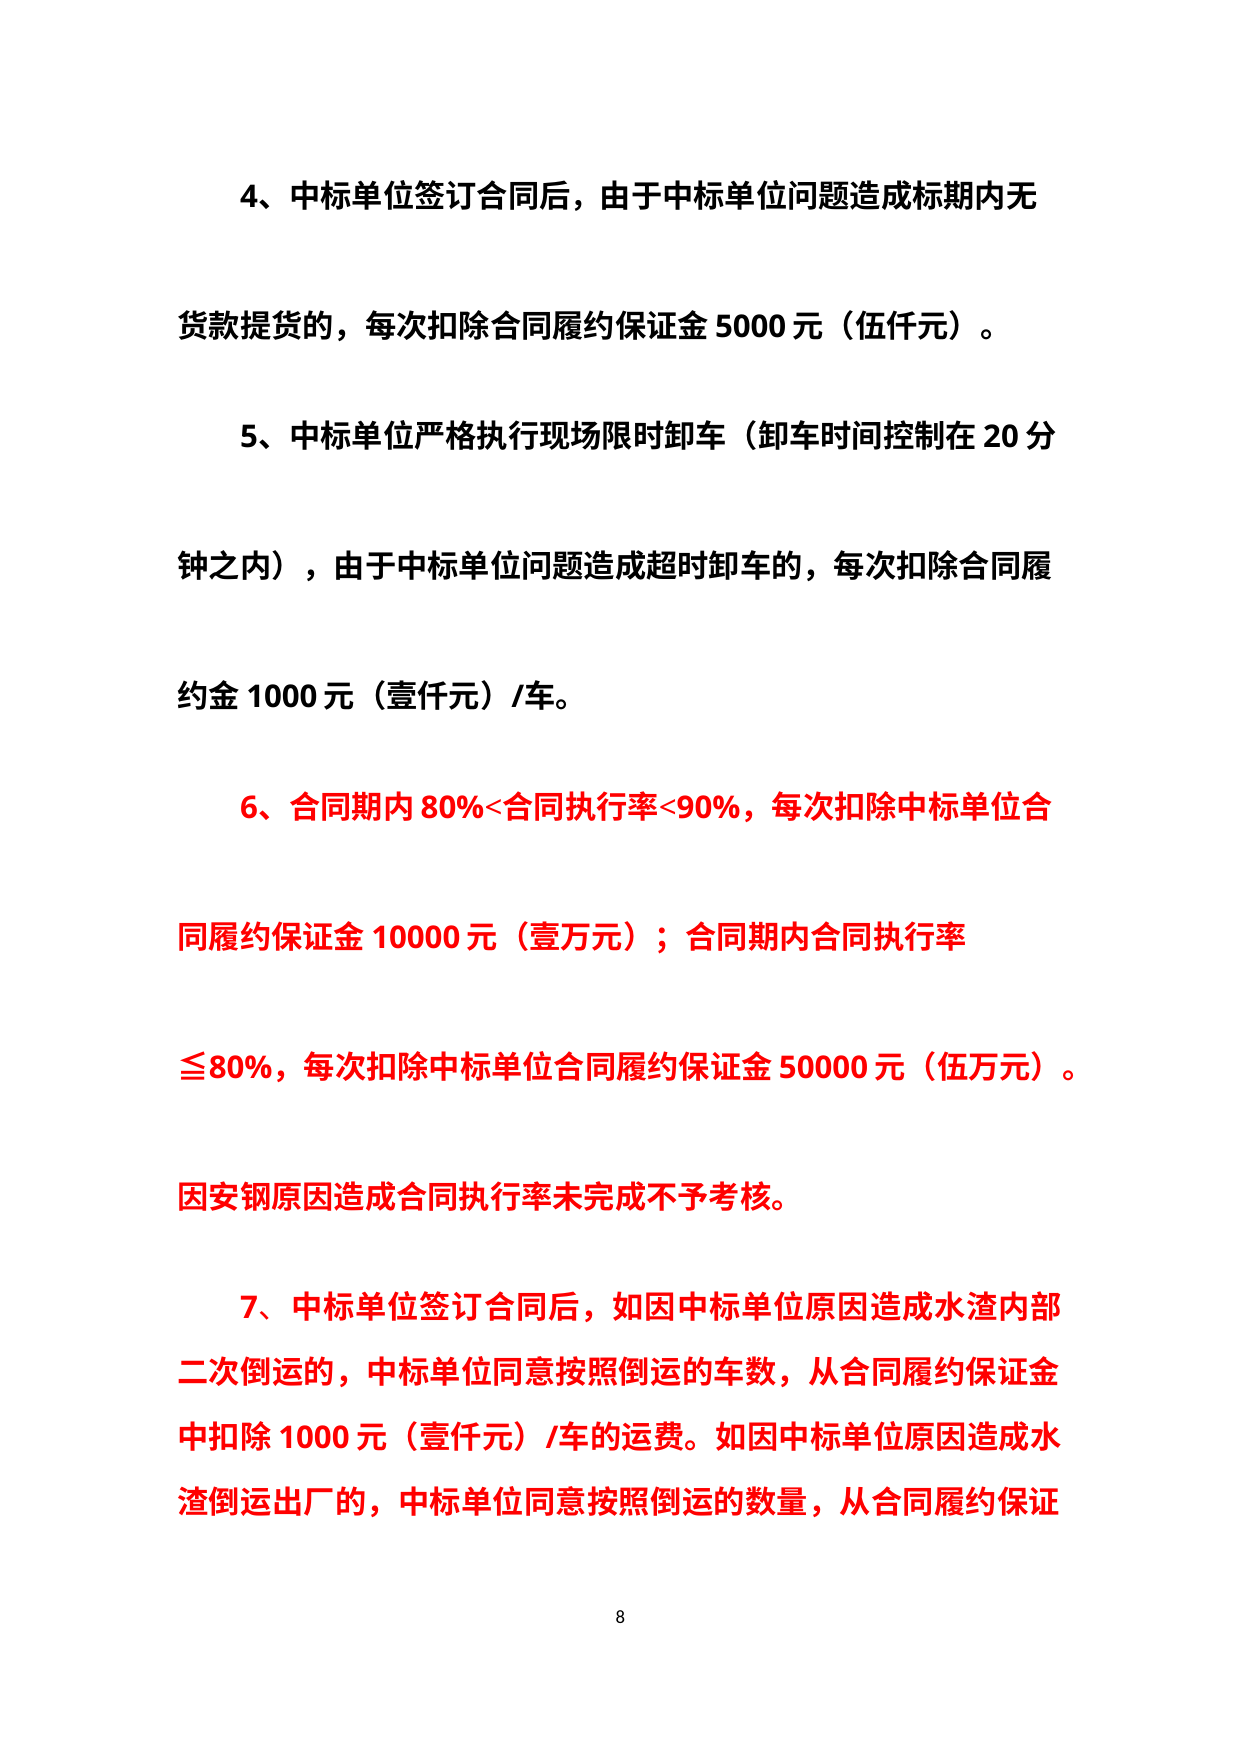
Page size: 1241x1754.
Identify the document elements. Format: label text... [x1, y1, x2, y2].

text 4、中标单位签订合同后，由于中标单位问题造成标期内无货款提货的，每次扣除合同履约保证金5000元（伍仟元）。 [177, 161, 1063, 356]
text 5、中标单位严格执行现场限时卸车（卸车时间控制在20分钟之内），由于中标单位问题造成超时卸车的，每次扣除合同履约金1000元（壹仟元）/车。 [177, 402, 1063, 727]
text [177, 1272, 1063, 1532]
text 6、合同期内80%<合同执行率<90%，每次扣除中标单位合同履约保证金10000元（壹万元）；合同期内合同执行率≦80%，每次扣除中标单位合同履约保证金50000元（伍万元）。因安钢原因造成合同执行率未完成不予考核。 [177, 772, 1063, 1227]
